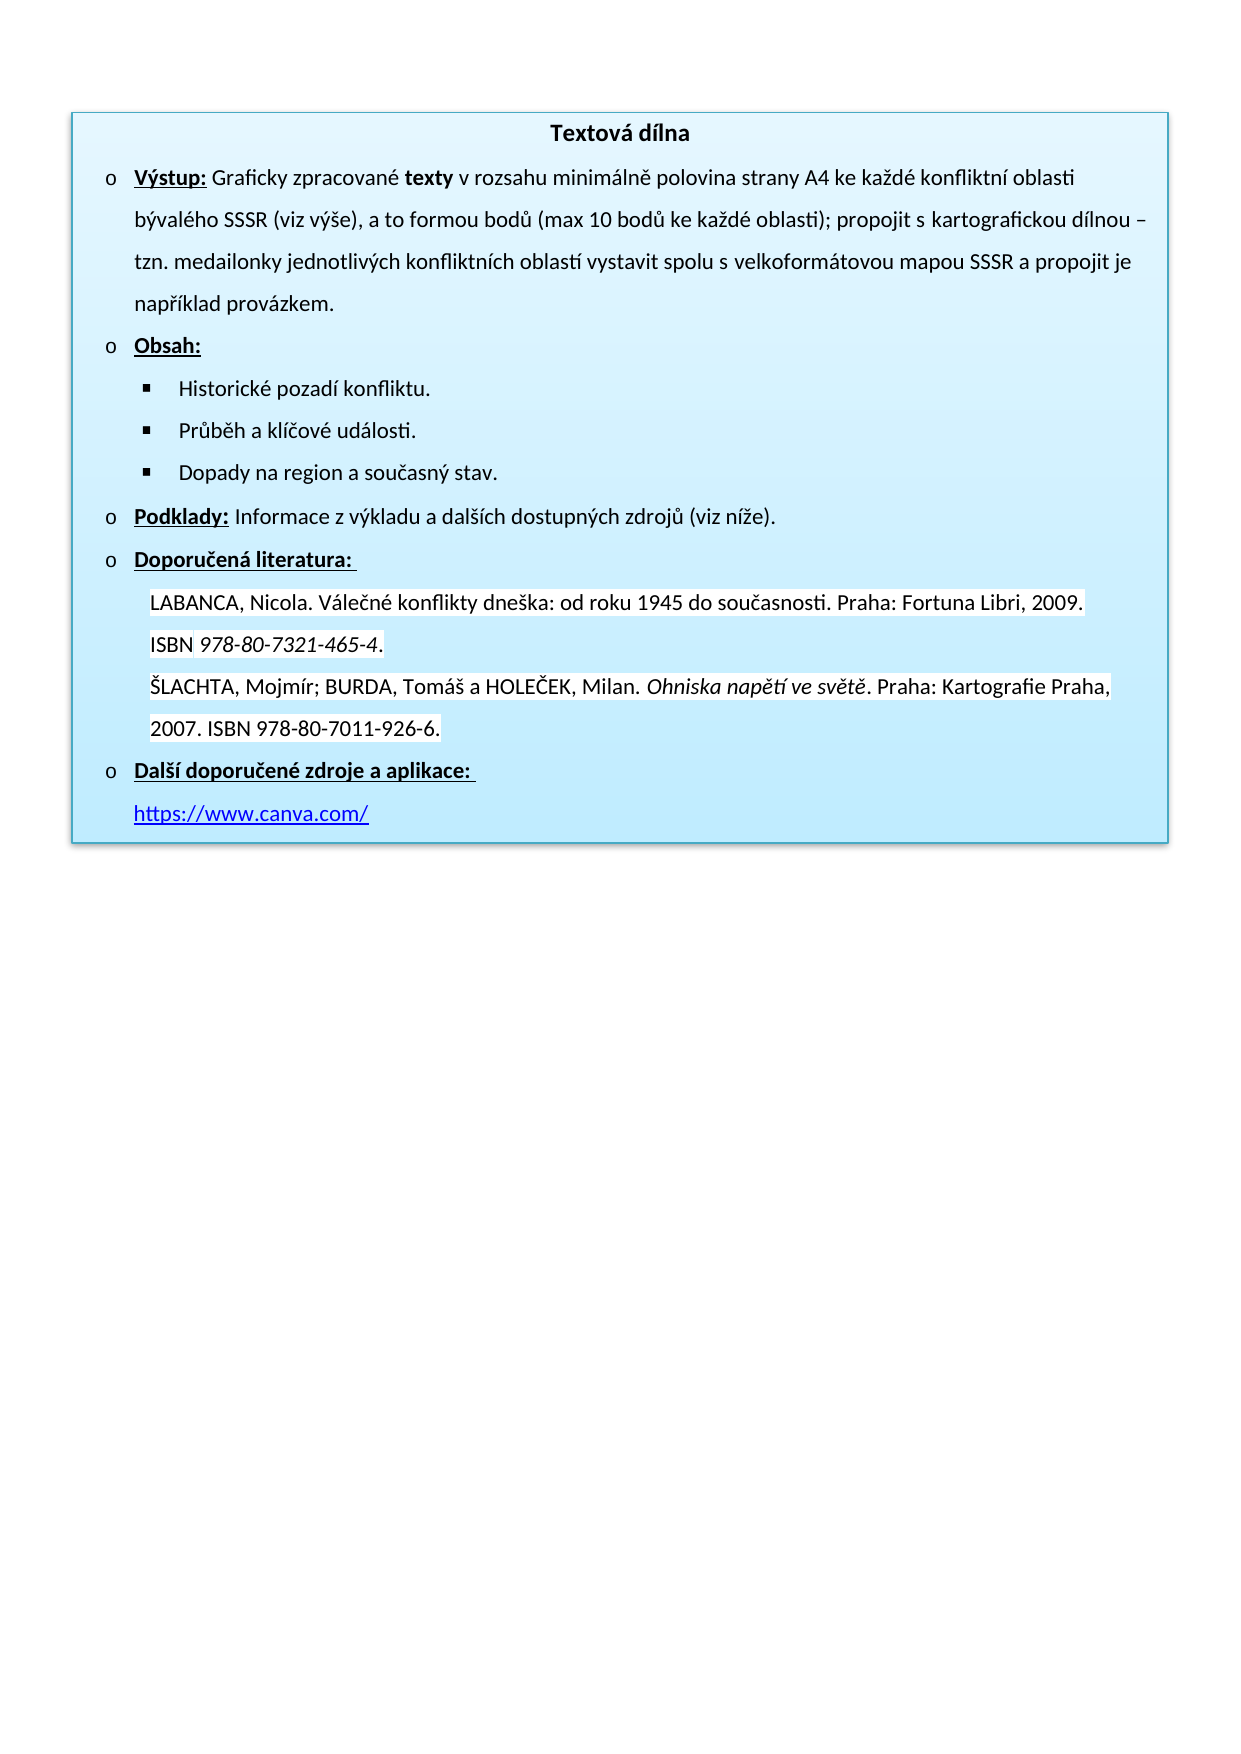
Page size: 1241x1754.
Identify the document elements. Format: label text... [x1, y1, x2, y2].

text Textová dílna [75, 117, 1165, 147]
list Výstup: Graficky zpracované texty v rozsahu minimálně polovina strany A4 ke každé konfliktní oblasti bývalého SSSR (viz výše), a to formou bodů (max 10 bodů ke každé oblasti); propojit s kartografickou dílnou –tzn. medailonky jednotlivých konfliktních oblastí vystavit spolu s velkoformátovou mapou SSSR a propojit je například provázkem. [104, 163, 1165, 317]
list Průběh a klíčové události. [141, 416, 1165, 444]
list LABANCA, Nicola. Válečné konflikty dneška: od roku 1945 do současnosti. Praha: Fortuna Libri, 2009. ISBN 978-80-7321-465-4. [150, 588, 1165, 658]
list Historické pozadí konfliktu. [141, 374, 1165, 402]
list Dopady na region a současný stav. [141, 458, 1165, 486]
text https://www.canva.com/ [104, 799, 1165, 827]
list Doporučená literatura: [104, 546, 1165, 574]
list Obsah: [104, 331, 1165, 360]
list ŠLACHTA, Mojmír; BURDA, Tomáš a HOLEČEK, Milan. Ohniska napětí ve světě. Praha: Kartografie Praha, 2007. ISBN 978-80-7011-926-6. [150, 672, 1165, 742]
list Podklady: Informace z výkladu a dalších dostupných zdrojů (viz níže). [104, 500, 1165, 530]
list Další doporučené zdroje a aplikace: [104, 756, 1165, 785]
